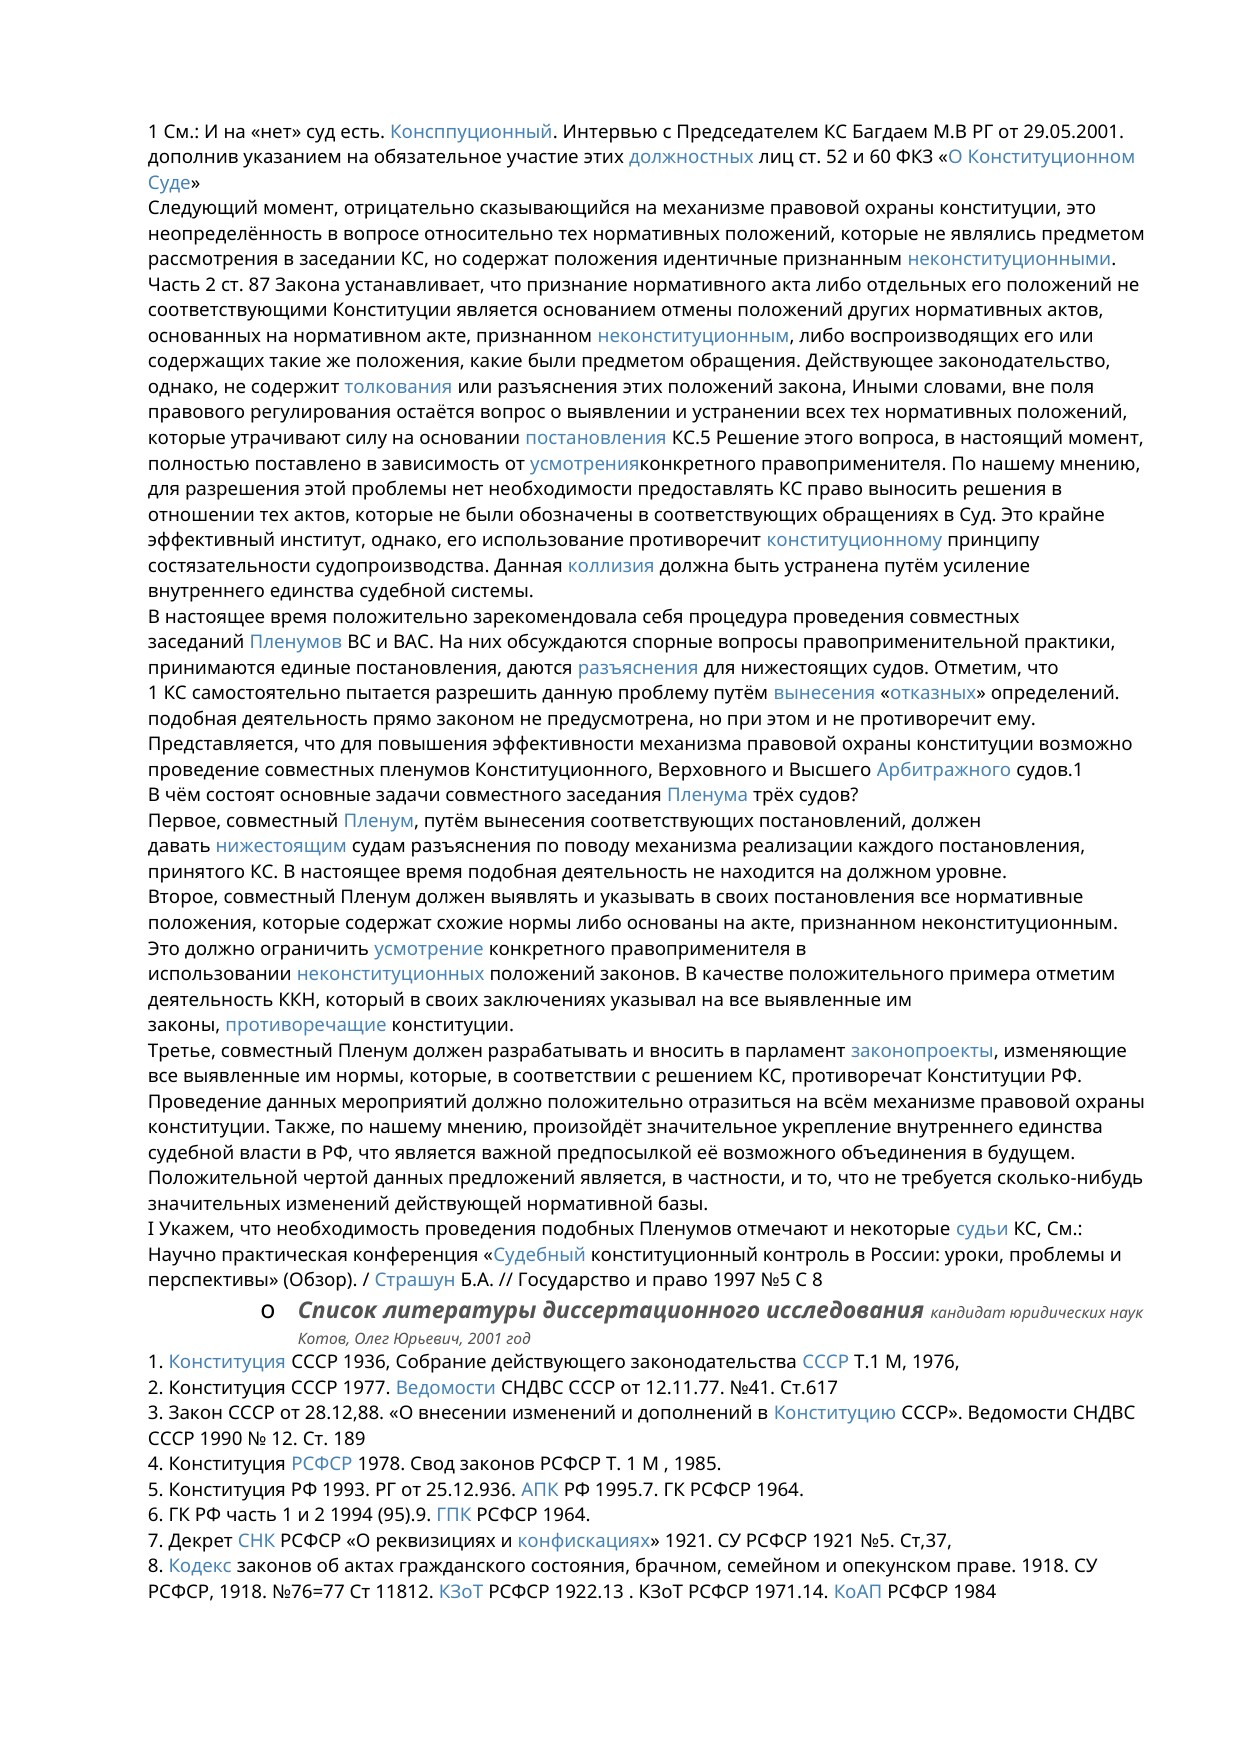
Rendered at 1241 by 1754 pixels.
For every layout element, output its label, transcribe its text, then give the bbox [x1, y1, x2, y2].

subtitle Список литературы диссертационного исследования кандидат юридических наук Котов, Олег Юрьевич, 2001 год [260, 1292, 1152, 1349]
